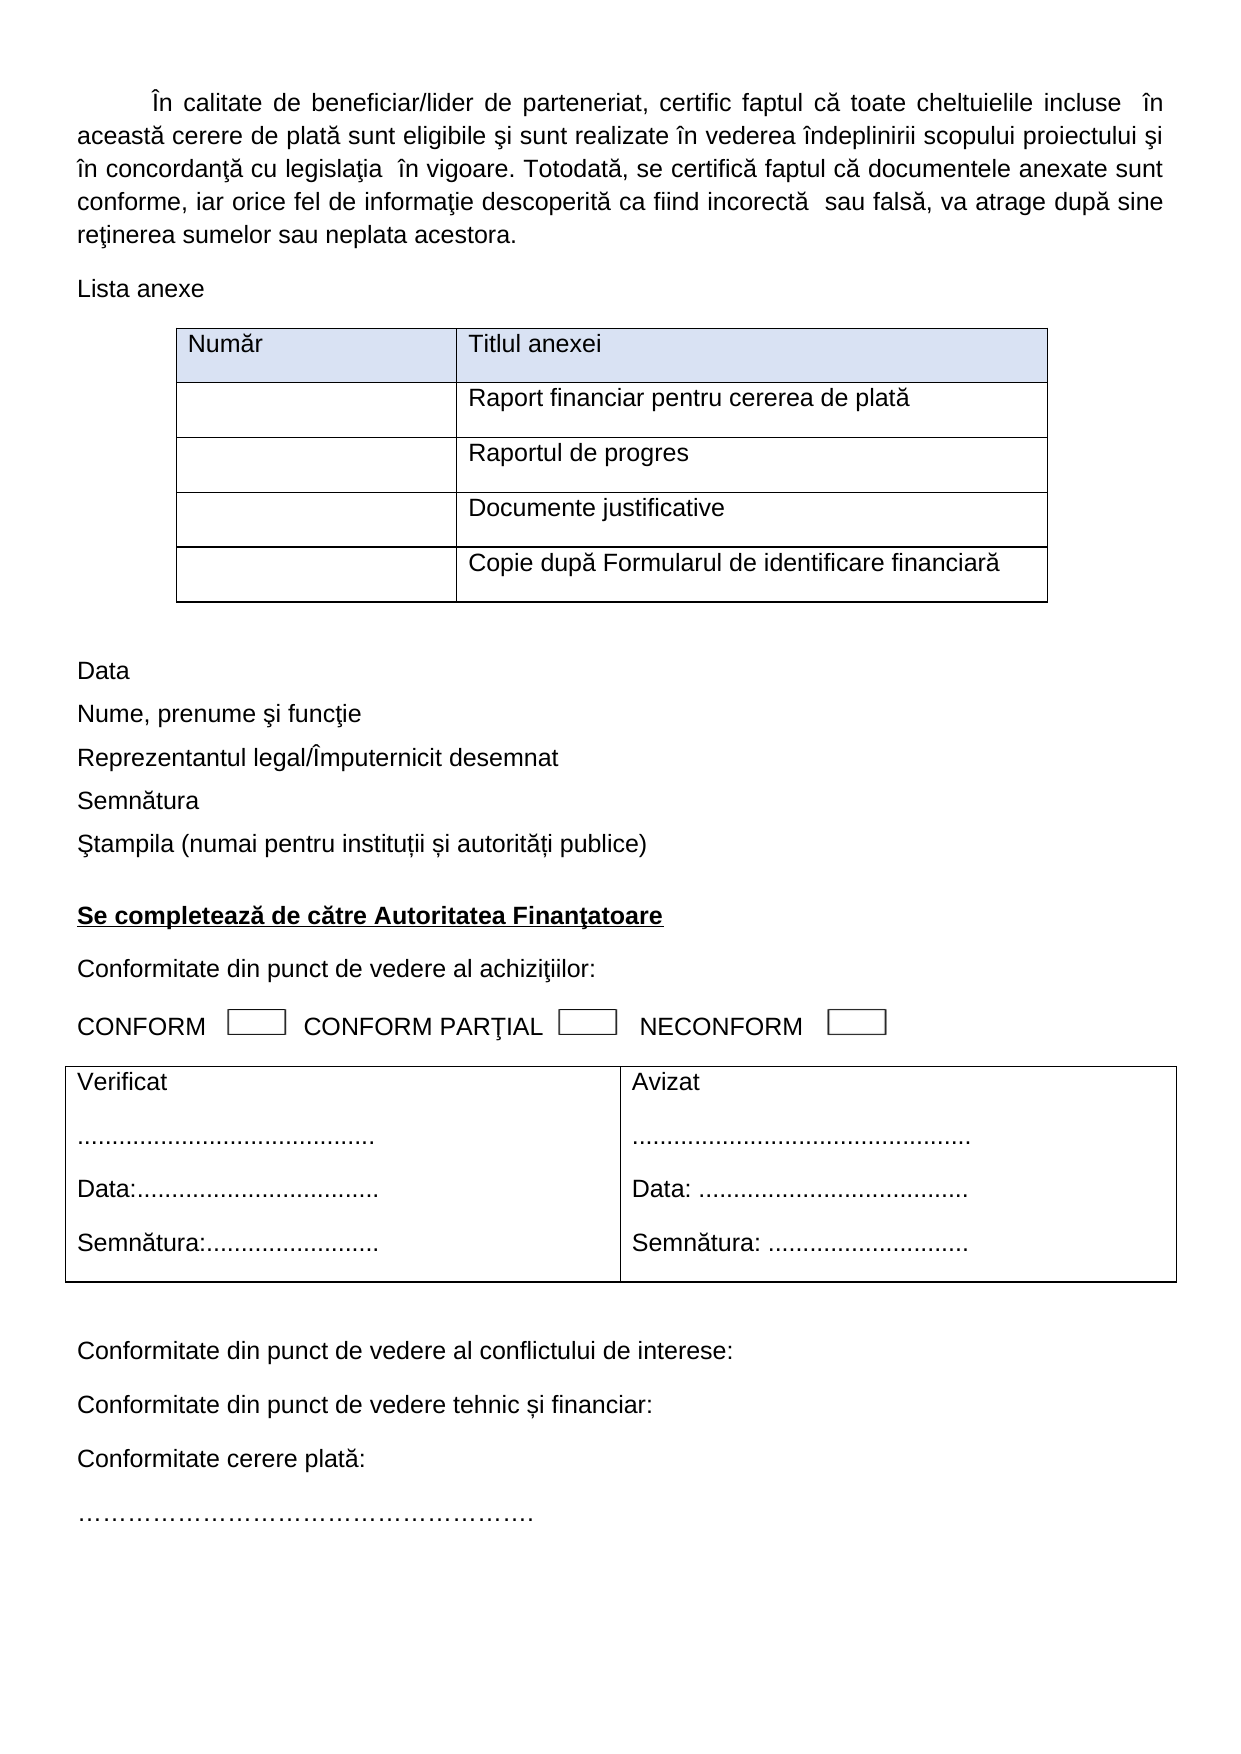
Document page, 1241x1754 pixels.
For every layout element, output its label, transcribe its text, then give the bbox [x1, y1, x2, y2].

table_cell Copie după Formularul de identificare financiară [457, 548, 1047, 601]
table_cell Documente justificative [457, 493, 1047, 546]
text Conformitate cerere plată: [77, 1444, 1165, 1473]
table_header Titlul anexei [457, 329, 1047, 382]
text Conformitate din punct de vedere al conflictului de interese: [77, 1336, 1165, 1365]
picture [826, 1008, 888, 1036]
picture [226, 1008, 288, 1036]
table_cell Raportul de progres [457, 438, 1047, 492]
picture [557, 1008, 619, 1036]
text Ştampila (numai pentru instituții și autorități publice) [77, 829, 1165, 857]
table_cell [177, 438, 456, 492]
table_header Avizat ................................................. Data: ....................................... Semnătura: ............................. [621, 1067, 1176, 1281]
table_cell [177, 493, 456, 546]
text CONFORM CONFORM PARŢIAL NECONFORM [77, 1008, 1165, 1041]
text Se completează de către Autoritatea Finanţatoare [77, 901, 1165, 929]
table_header Număr [177, 329, 456, 382]
text ………………………………………………. [77, 1498, 1165, 1527]
text Semnătura [77, 786, 1165, 814]
text Conformitate din punct de vedere tehnic și financiar: [77, 1390, 1165, 1419]
table_cell [177, 548, 456, 601]
table_header Verificat ........................................... Data:................................... Semnătura:......................... [66, 1067, 620, 1281]
text Data [77, 656, 1165, 685]
table_cell [177, 383, 456, 437]
text Lista anexe [77, 274, 1165, 302]
text În calitate de beneficiar/lider de parteneriat, certific faptul că toate cheltuielile incluse în această cerere de plată sunt eligibile şi sunt realizate în vederea îndeplinirii scopului proiectului şi în concordanţă cu legislaţia în vigoare. Totodată, se certifică faptul că documentele anexate sunt conforme, iar orice fel de informaţie descoperită ca fiind incorectă sau falsă, va atrage după sine reţinerea sumelor sau neplata acestora. [77, 88, 1165, 249]
text Reprezentantul legal/Împuternicit desemnat [77, 742, 1165, 771]
table_cell Raport financiar pentru cererea de plată [457, 383, 1047, 437]
text Nume, prenume şi funcţie [77, 699, 1165, 728]
text Conformitate din punct de vedere al achiziţiilor: [77, 954, 1165, 983]
